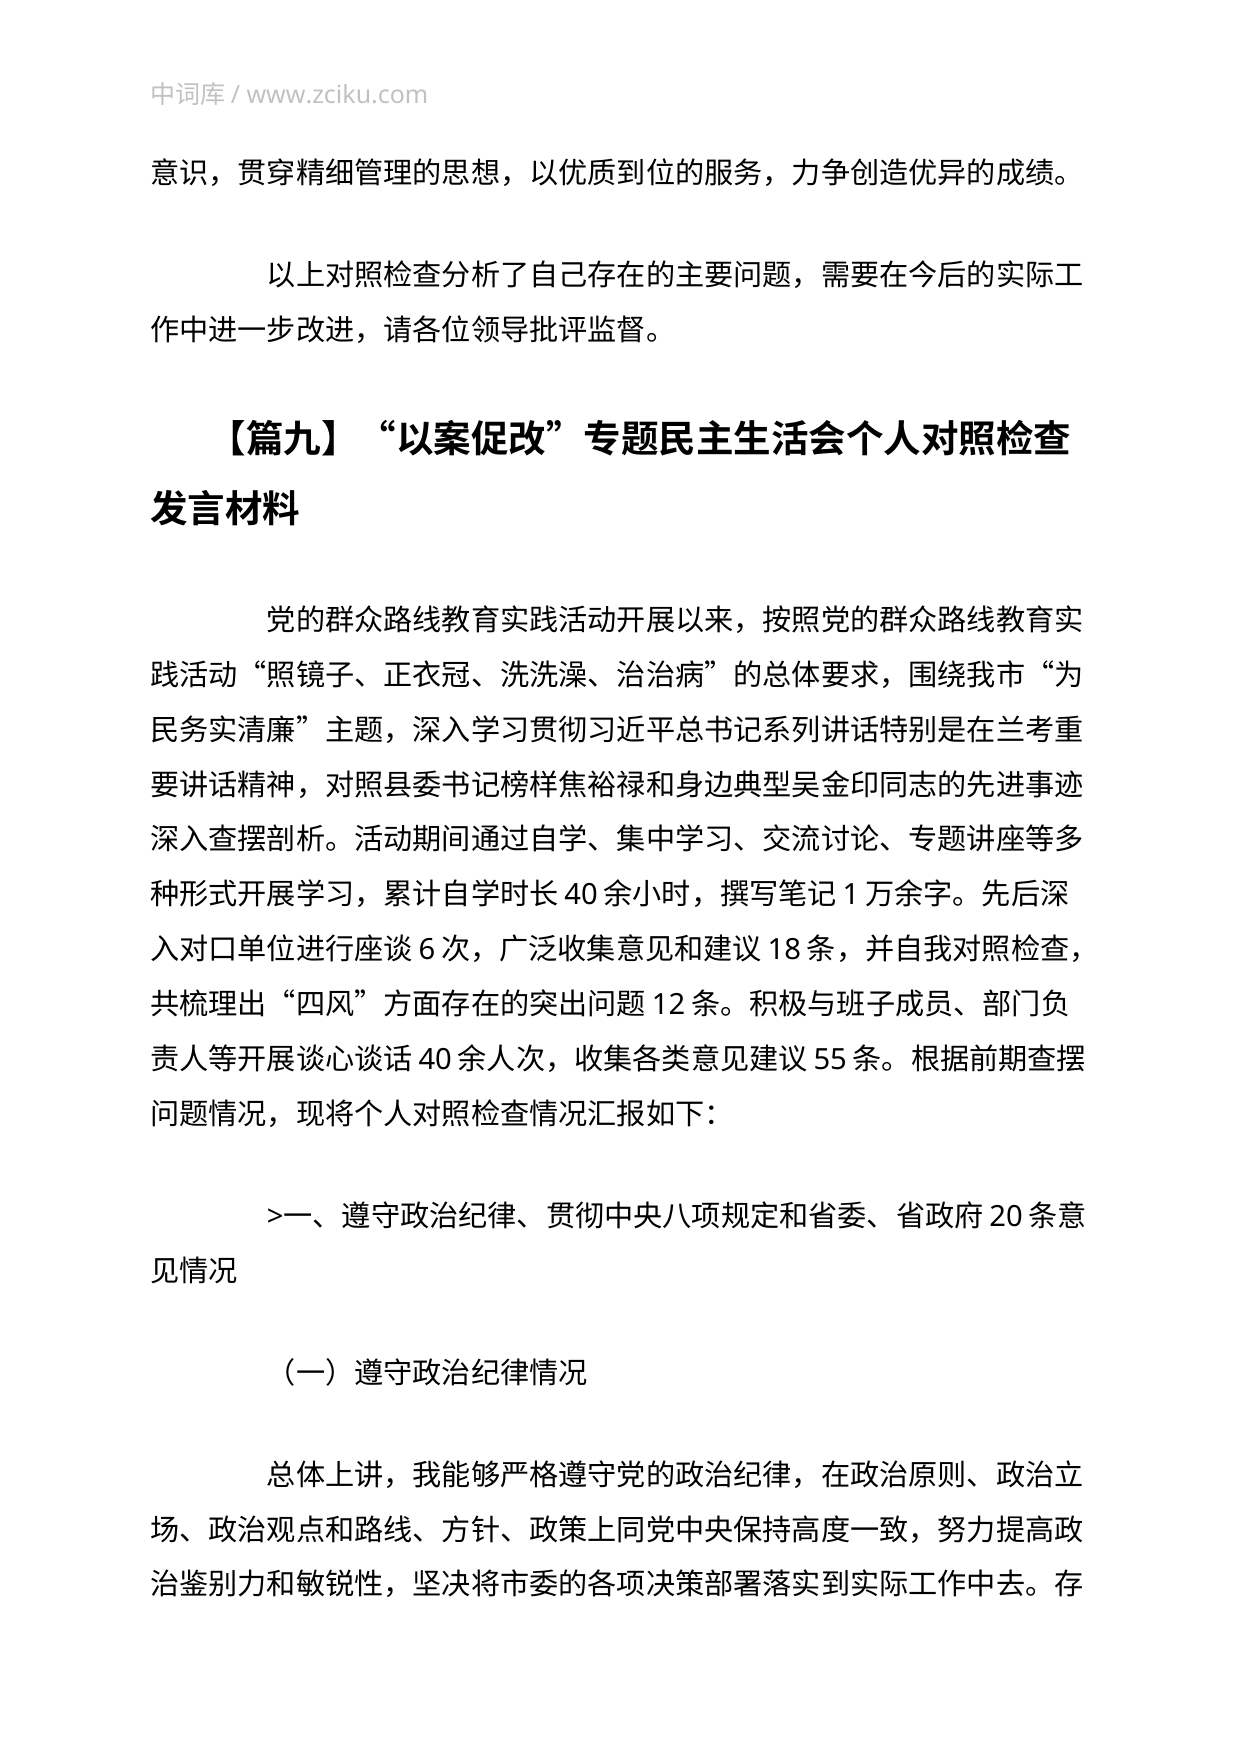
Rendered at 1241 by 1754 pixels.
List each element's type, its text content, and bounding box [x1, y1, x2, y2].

text 【篇九】“以案促改”专题民主生活会个人对照检查发言材料 [150, 408, 1090, 533]
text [150, 1451, 1090, 1603]
text >一、遵守政治纪律、贯彻中央八项规定和省委、省政府20条意见情况 [150, 1193, 1090, 1290]
text 以上对照检查分析了自己存在的主要问题，需要在今后的实际工作中进一步改进，请各位领导批评监督。 [150, 252, 1090, 349]
text （一）遵守政治纪律情况 [150, 1349, 1090, 1392]
text 党的群众路线教育实践活动开展以来，按照党的群众路线教育实践活动“照镜子、正衣冠、洗洗澡、治治病”的总体要求，围绕我市“为民务实清廉”主题，深入学习贯彻习近平总书记系列讲话特别是在兰考重要讲话精神，对照县委书记榜样焦裕禄和身边典型吴金印同志的先进事迹深入查摆剖析。活动期间通过自学、集中学习、交流讨论、专题讲座等多种形式开展学习，累计自学时长40余小时，撰写笔记1万余字。先后深入对口单位进行座谈6次，广泛收集意见和建议18条，并自我对照检查，共梳理出“四风”方面存在的突出问题12条。积极与班子成员、部门负责人等开展谈心谈话40余人次，收集各类意见建议55条。根据前期查摆问题情况，现将个人对照检查情况汇报如下： [150, 596, 1090, 1133]
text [150, 150, 1090, 192]
